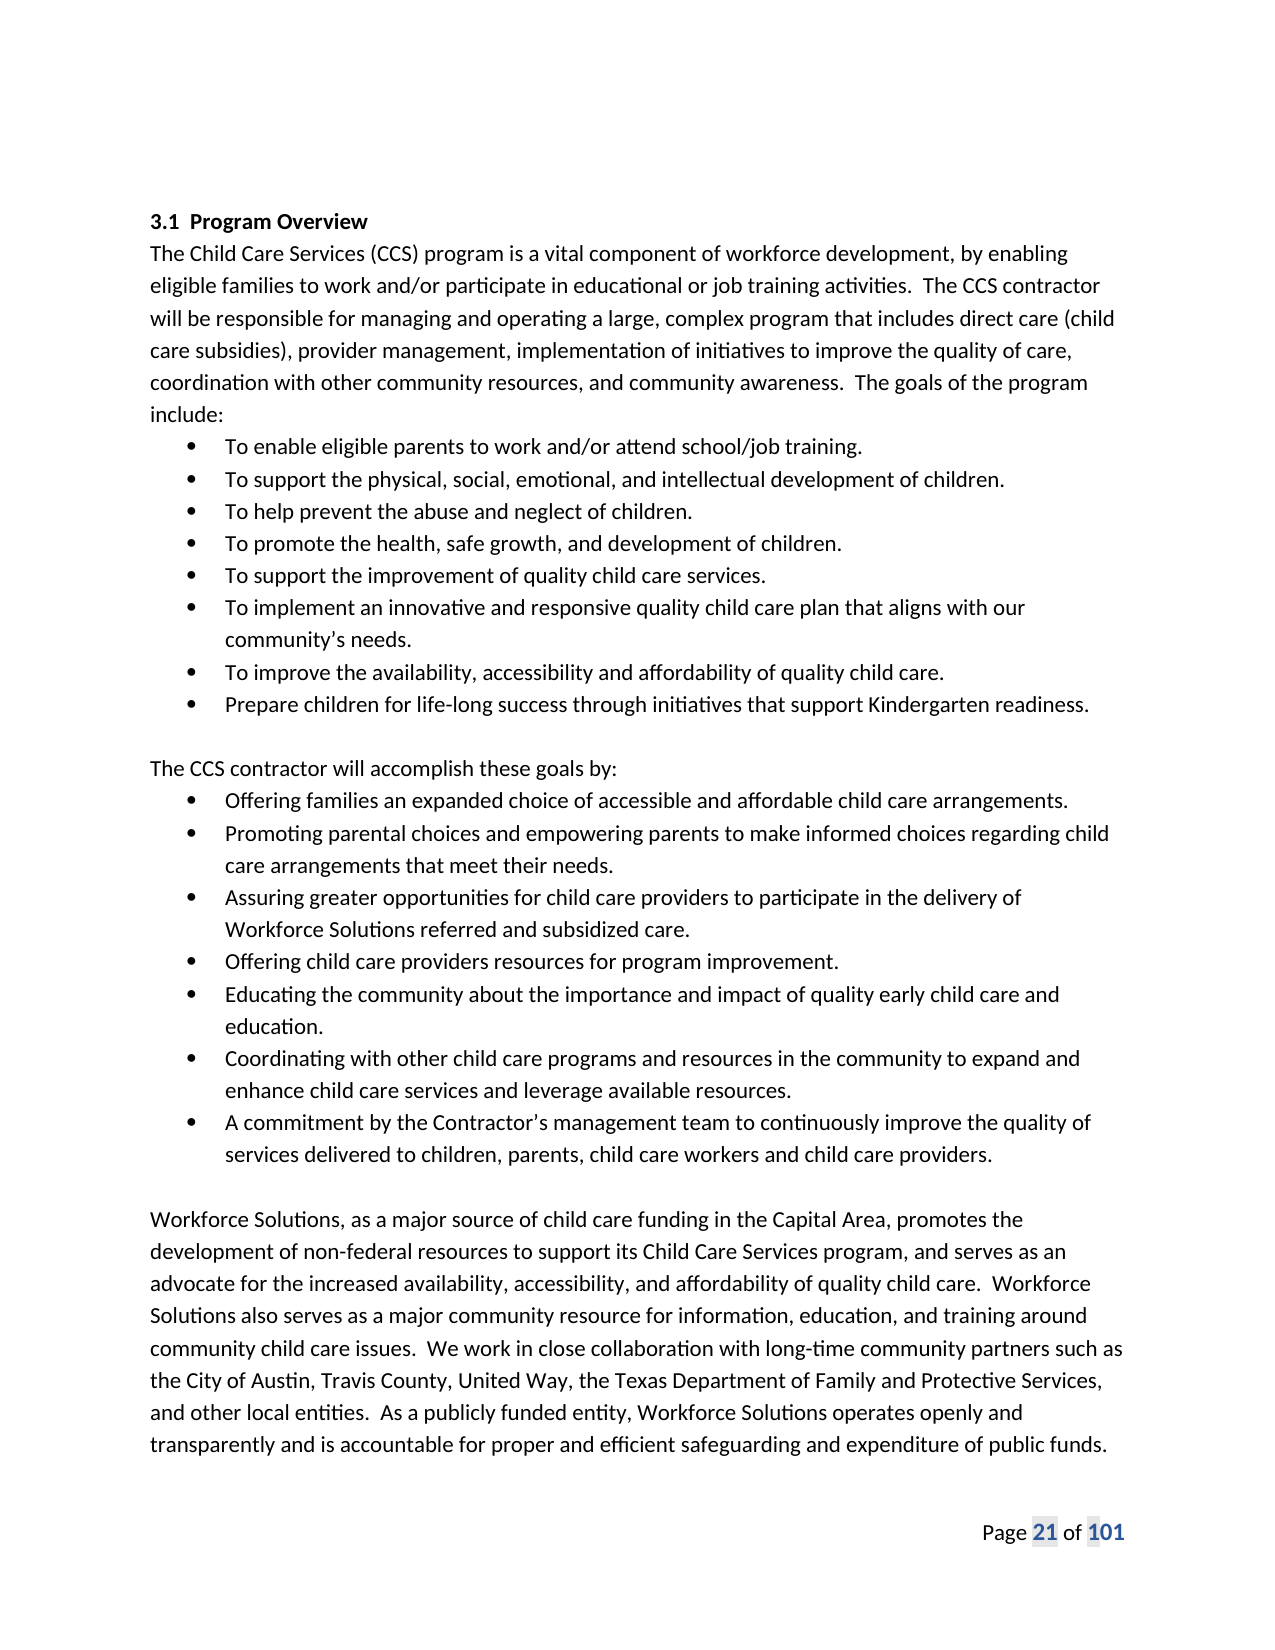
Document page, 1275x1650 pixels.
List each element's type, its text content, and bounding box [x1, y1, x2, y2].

list Offering families an expanded choice of accessible and affordable child care arrangements. [187, 787, 1125, 814]
subtitle 3.1 Program Overview [150, 207, 1125, 235]
list To implement an innovative and responsive quality child care plan that aligns with our community’s needs. [187, 593, 1125, 654]
list To promote the health, safe growth, and development of children. [187, 529, 1125, 557]
list Coordinating with other child care programs and resources in the community to expand and enhance child care services and leverage available resources. [187, 1044, 1125, 1104]
list Educating the community about the importance and impact of quality early child care and education. [187, 980, 1125, 1040]
list Prepare children for life-long success through initiatives that support Kindergarten readiness. [187, 690, 1125, 718]
list To enable eligible parents to work and/or attend school/job training. [187, 432, 1125, 461]
list A commitment by the Contractor’s management team to continuously improve the quality of services delivered to children, parents, child care workers and child care providers. [187, 1108, 1125, 1169]
list Promoting parental choices and empowering parents to make informed choices regarding child care arrangements that meet their needs. [187, 819, 1125, 879]
list To improve the availability, accessibility and affordability of quality child care. [187, 658, 1125, 686]
list To help prevent the abuse and neglect of children. [187, 497, 1125, 525]
list To support the physical, social, emotional, and intellectual development of children. [187, 465, 1125, 493]
text The CCS contractor will accomplish these goals by: [150, 754, 1125, 782]
text The Child Care Services (CCS) program is a vital component of workforce development, by enabling eligible families to work and/or participate in educational or job training activities. The CCS contractor will be responsible for managing and operating a large, complex program that includes direct care (child care subsidies), provider management, implementation of initiatives to improve the quality of care, coordination with other community resources, and community awareness. The goals of the program include: [150, 239, 1125, 428]
list Assuring greater opportunities for child care providers to participate in the delivery of Workforce Solutions referred and subsidized care. [187, 883, 1125, 943]
list Offering child care providers resources for program improvement. [187, 947, 1125, 976]
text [150, 1205, 1125, 1458]
list To support the improvement of quality child care services. [187, 561, 1125, 589]
